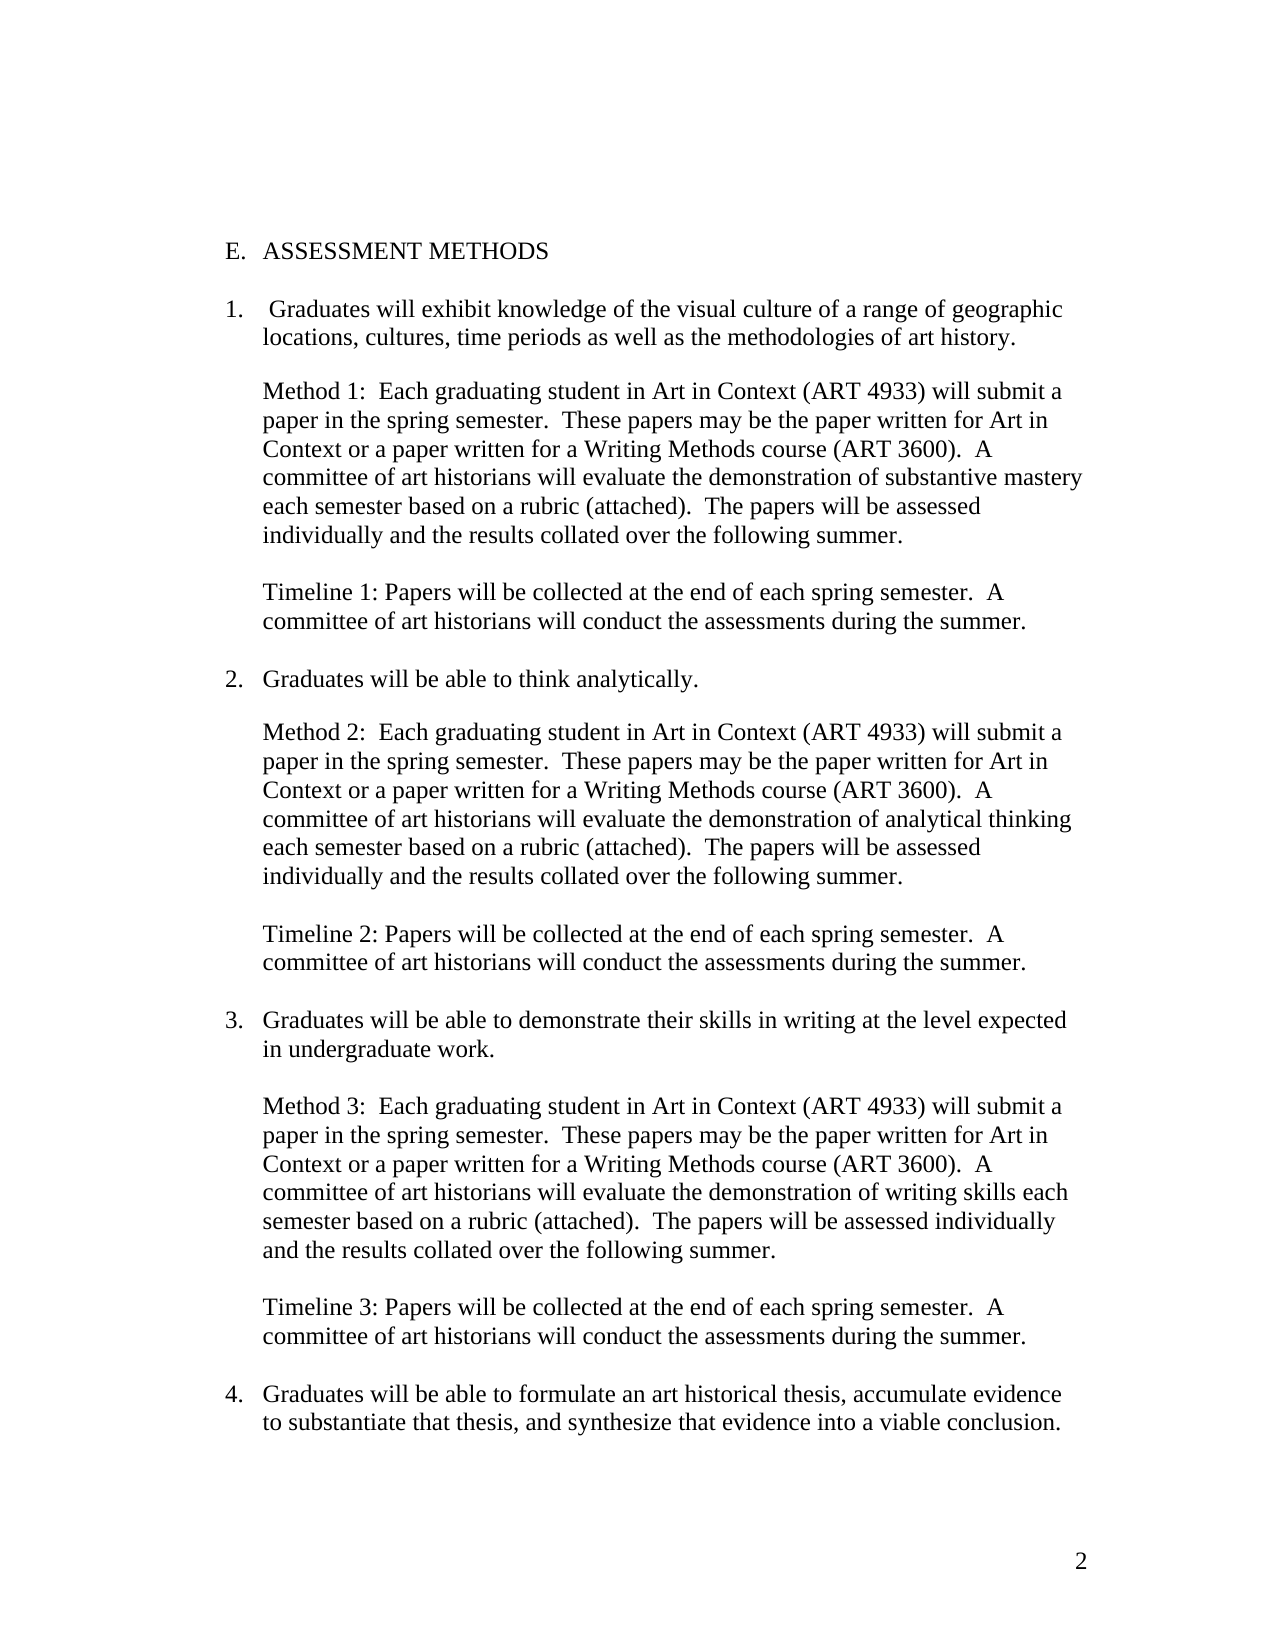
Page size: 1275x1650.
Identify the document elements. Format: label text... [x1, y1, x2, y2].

list Timeline 1: Papers will be collected at the end of each spring semester. A committee of art historians will conduct the assessments during the summer. [262, 577, 1087, 635]
list Method 3: Each graduating student in Art in Context (ART 4933) will submit a paper in the spring semester. These papers may be the paper written for Art in Context or a paper written for a Writing Methods course (ART 3600). A committee of art historians will evaluate the demonstration of writing skills each semester based on a rubric (attached). The papers will be assessed individually and the results collated over the following summer. [262, 1091, 1087, 1264]
list Method 1: Each graduating student in Art in Context (ART 4933) will submit a paper in the spring semester. These papers may be the paper written for Art in Context or a paper written for a Writing Methods course (ART 3600). A committee of art historians will evaluate the demonstration of substantive mastery each semester based on a rubric (attached). The papers will be assessed individually and the results collated over the following summer. [262, 376, 1087, 549]
list ASSESSMENT METHODS [225, 236, 1087, 265]
list Graduates will be able to formulate an art historical thesis, accumulate evidence to substantiate that thesis, and synthesize that evidence into a viable conclusion. [225, 1379, 1087, 1436]
list Graduates will be able to think analytically. [225, 664, 1087, 692]
list Timeline 3: Papers will be collected at the end of each spring semester. A committee of art historians will conduct the assessments during the summer. [262, 1292, 1087, 1350]
list Graduates will be able to demonstrate their skills in writing at the level expected in undergraduate work. [225, 1005, 1087, 1062]
list Timeline 2: Papers will be collected at the end of each spring semester. A committee of art historians will conduct the assessments during the summer. [262, 919, 1087, 976]
list Method 2: Each graduating student in Art in Context (ART 4933) will submit a paper in the spring semester. These papers may be the paper written for Art in Context or a paper written for a Writing Methods course (ART 3600). A committee of art historians will evaluate the demonstration of analytical thinking each semester based on a rubric (attached). The papers will be assessed individually and the results collated over the following summer. [262, 717, 1087, 890]
list Graduates will exhibit knowledge of the visual culture of a range of geographic locations, cultures, time periods as well as the methodologies of art history. [225, 294, 1087, 351]
